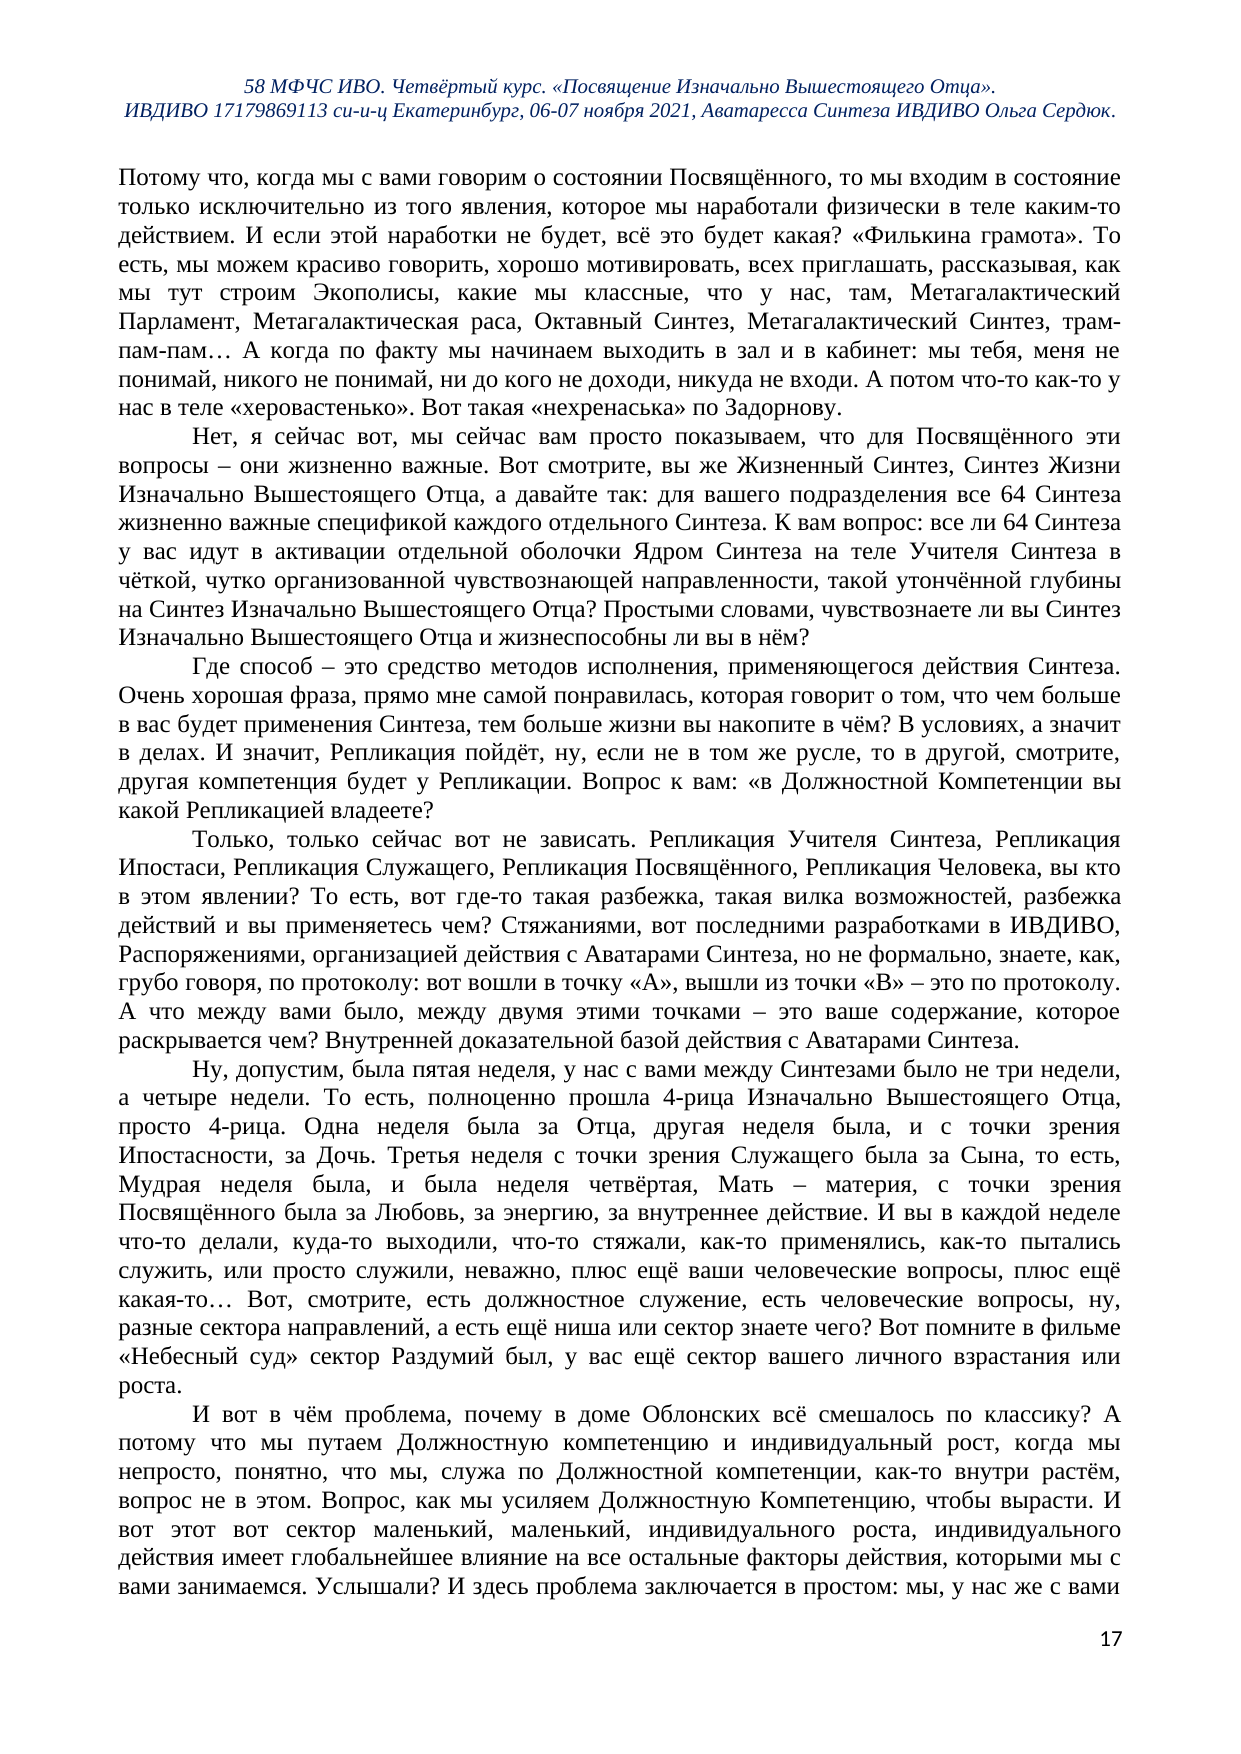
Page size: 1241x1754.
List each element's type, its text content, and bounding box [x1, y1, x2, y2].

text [118, 1399, 1122, 1600]
text Где способ – это средство методов исполнения, применяющегося действия Синтеза. Очень хорошая фраза, прямо мне самой понравилась, которая говорит о том, что чем больше в вас будет применения Синтеза, тем больше жизни вы накопите в чём? В условиях, а значит в делах. И значит, Репликация пойдёт, ну, если не в том же русле, то в другой, смотрите, другая компетенция будет у Репликации. Вопрос к вам: «в Должностной Компетенции вы какой Репликацией владеете? [118, 651, 1122, 824]
text Только, только сейчас вот не зависать. Репликация Учителя Синтеза, Репликация Ипостаси, Репликация Служащего, Репликация Посвящённого, Репликация Человека, вы кто в этом явлении? То есть, вот где-то такая разбежка, такая вилка возможностей, разбежка действий и вы применяетесь чем? Стяжаниями, вот последними разработками в ИВДИВО, Распоряжениями, организацией действия с Аватарами Синтеза, но не формально, знаете, как, грубо говоря, по протоколу: вот вошли в точку «А», вышли из точки «В» – это по протоколу. А что между вами было, между двумя этими точками – это ваше содержание, которое раскрывается чем? Внутренней доказательной базой действия с Аватарами Синтеза. [118, 824, 1122, 1054]
text Нет, я сейчас вот, мы сейчас вам просто показываем, что для Посвящённого эти вопросы – они жизненно важные. Вот смотрите, вы же Жизненный Синтез, Синтез Жизни Изначально Вышестоящего Отца, а давайте так: для вашего подразделения все 64 Синтеза жизненно важные спецификой каждого отдельного Синтеза. К вам вопрос: все ли 64 Синтеза у вас идут в активации отдельной оболочки Ядром Синтеза на теле Учителя Синтеза в чёткой, чутко организованной чувствознающей направленности, такой утончённой глубины на Синтез Изначально Вышестоящего Отца? Простыми словами, чувствознаете ли вы Синтез Изначально Вышестоящего Отца и жизнеспособны ли вы в нём? [118, 421, 1122, 651]
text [118, 162, 1122, 421]
text Ну, допустим, была пятая неделя, у нас с вами между Синтезами было не три недели, а четыре недели. То есть, полноценно прошла 4-рица Изначально Вышестоящего Отца, просто 4-рица. Одна неделя была за Отца, другая неделя была, и с точки зрения Ипостасности, за Дочь. Третья неделя с точки зрения Служащего была за Сына, то есть, Мудрая неделя была, и была неделя четвёртая, Мать – материя, с точки зрения Посвящённого была за Любовь, за энергию, за внутреннее действие. И вы в каждой неделе что-то делали, куда-то выходили, что-то стяжали, как-то применялись, как-то пытались служить, или просто служили, неважно, плюс ещё ваши человеческие вопросы, плюс ещё какая-то… Вот, смотрите, есть должностное служение, есть человеческие вопросы, ну, разные сектора направлений, а есть ещё ниша или сектор знаете чего? Вот помните в фильме «Небесный суд» сектор Раздумий был, у вас ещё сектор вашего личного взрастания или роста. [118, 1054, 1122, 1399]
